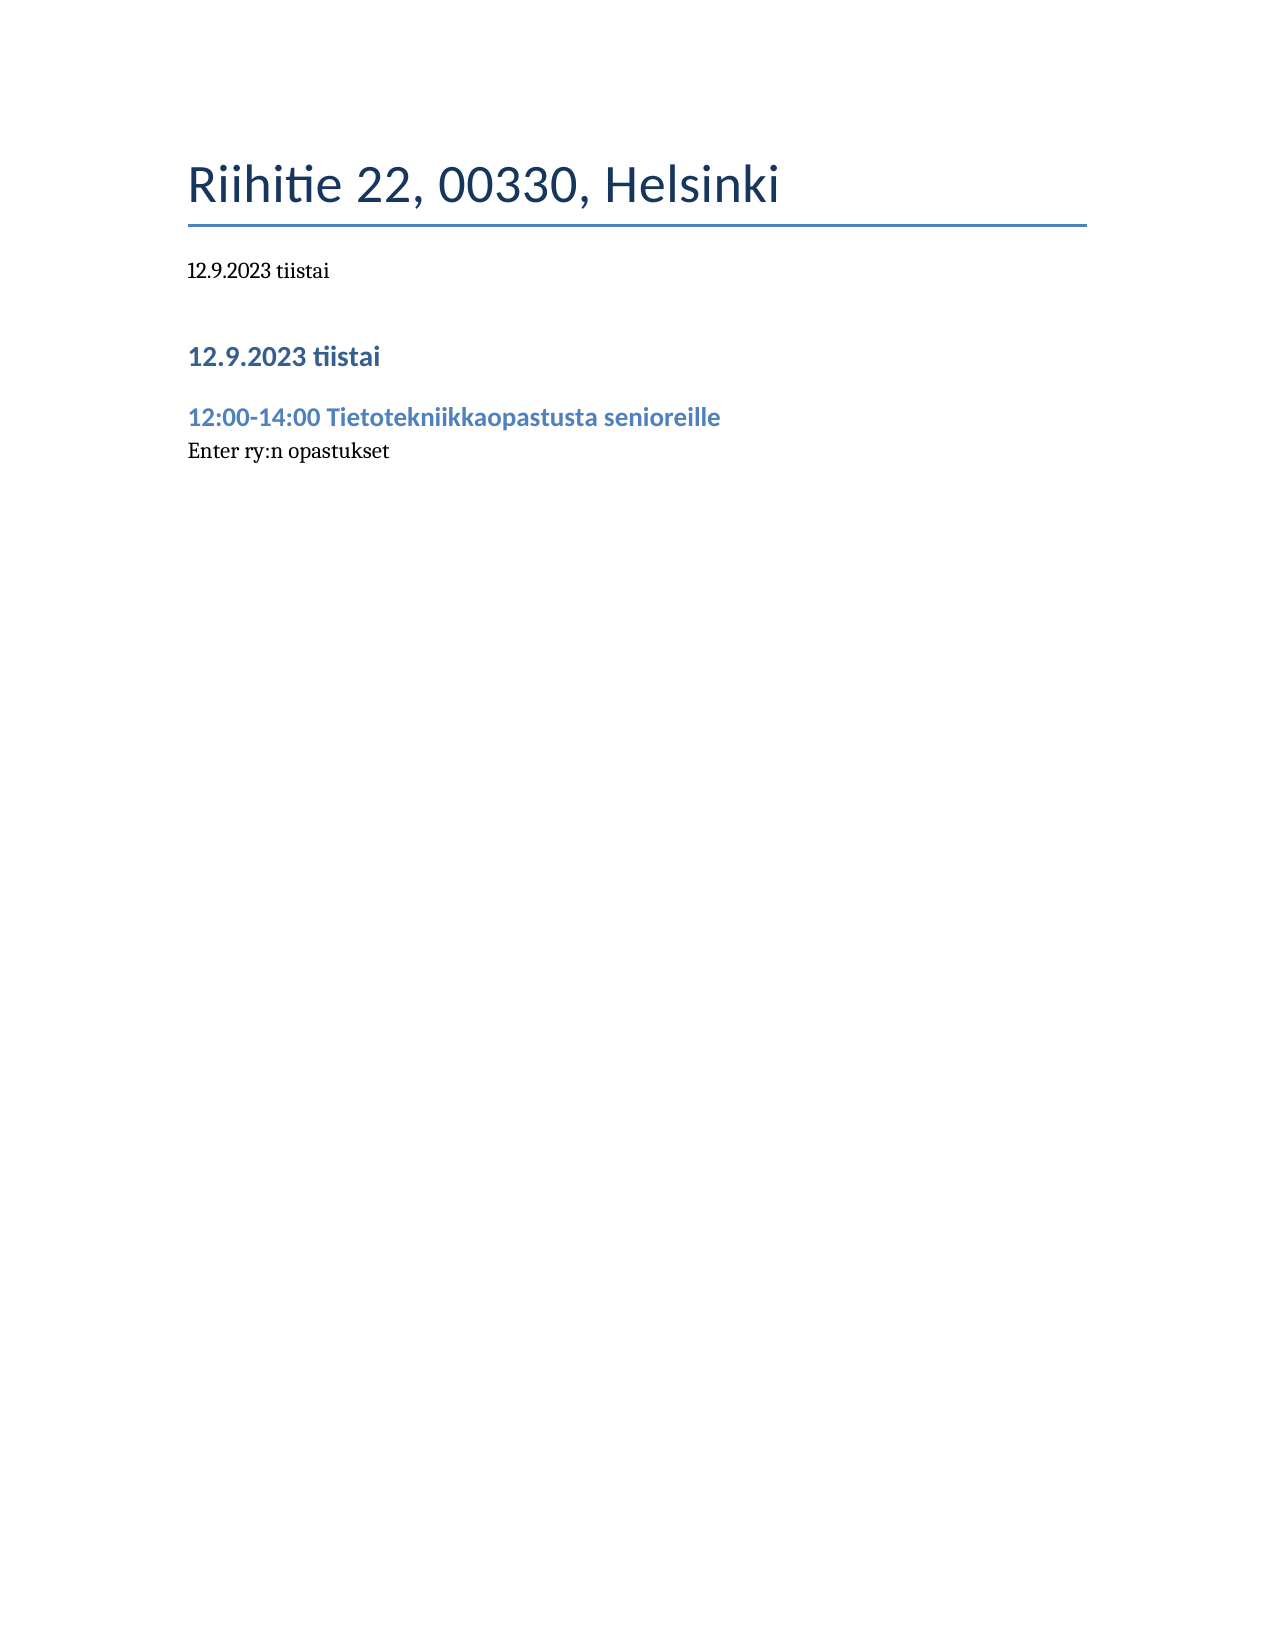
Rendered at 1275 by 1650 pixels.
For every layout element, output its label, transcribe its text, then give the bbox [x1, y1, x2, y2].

subtitle 12.9.2023 tiistai [187, 338, 1087, 374]
text 12.9.2023 tiistai [187, 258, 1087, 284]
title Riihitie 22, 00330, Helsinki [187, 150, 1087, 227]
subtitle 12:00-14:00 Tietotekniikkaopastusta senioreille [187, 400, 1087, 433]
text Enter ry:n opastukset [187, 438, 1087, 464]
